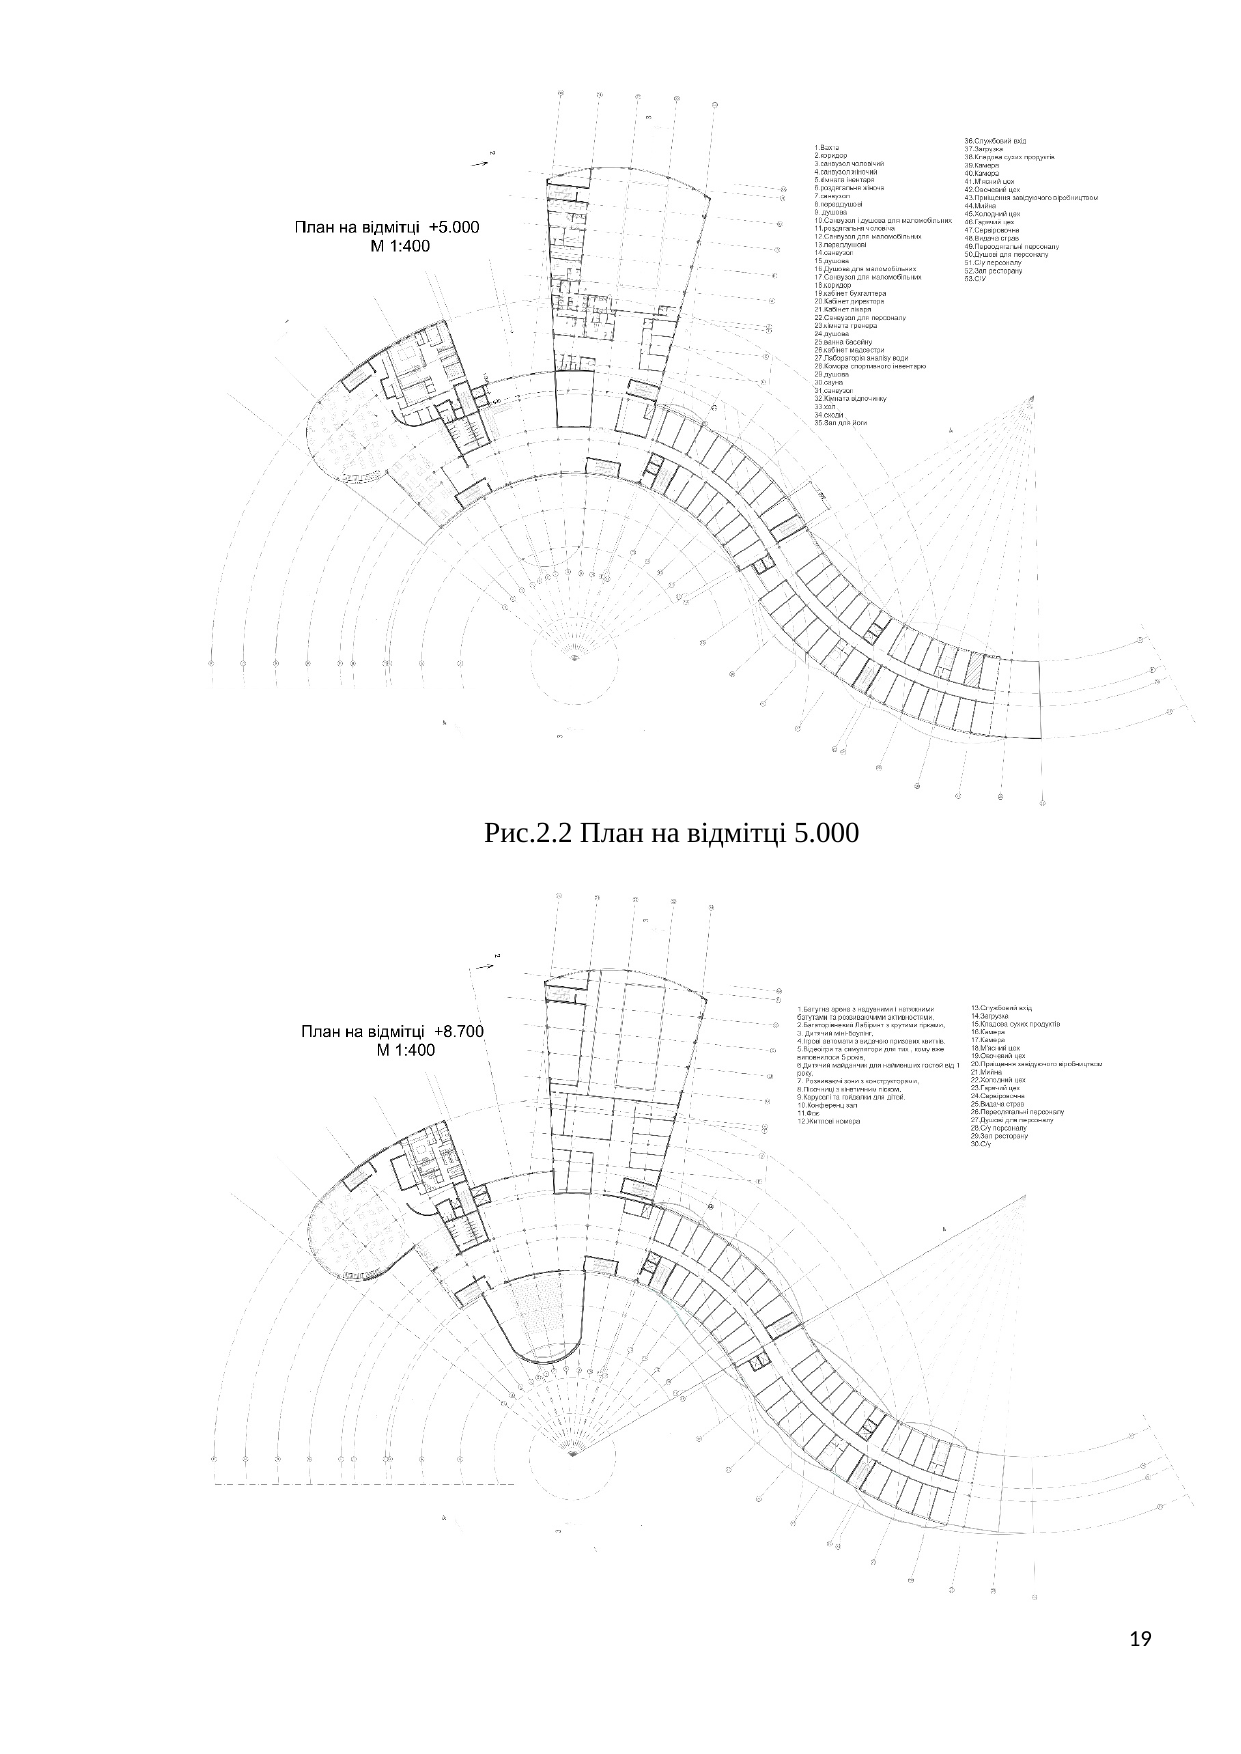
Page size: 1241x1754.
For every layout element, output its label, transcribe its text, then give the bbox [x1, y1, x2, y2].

picture [191, 88, 1196, 811]
text Рис.2.2 План на відмітці 5.000 [118, 815, 1152, 848]
picture [191, 891, 1196, 1605]
